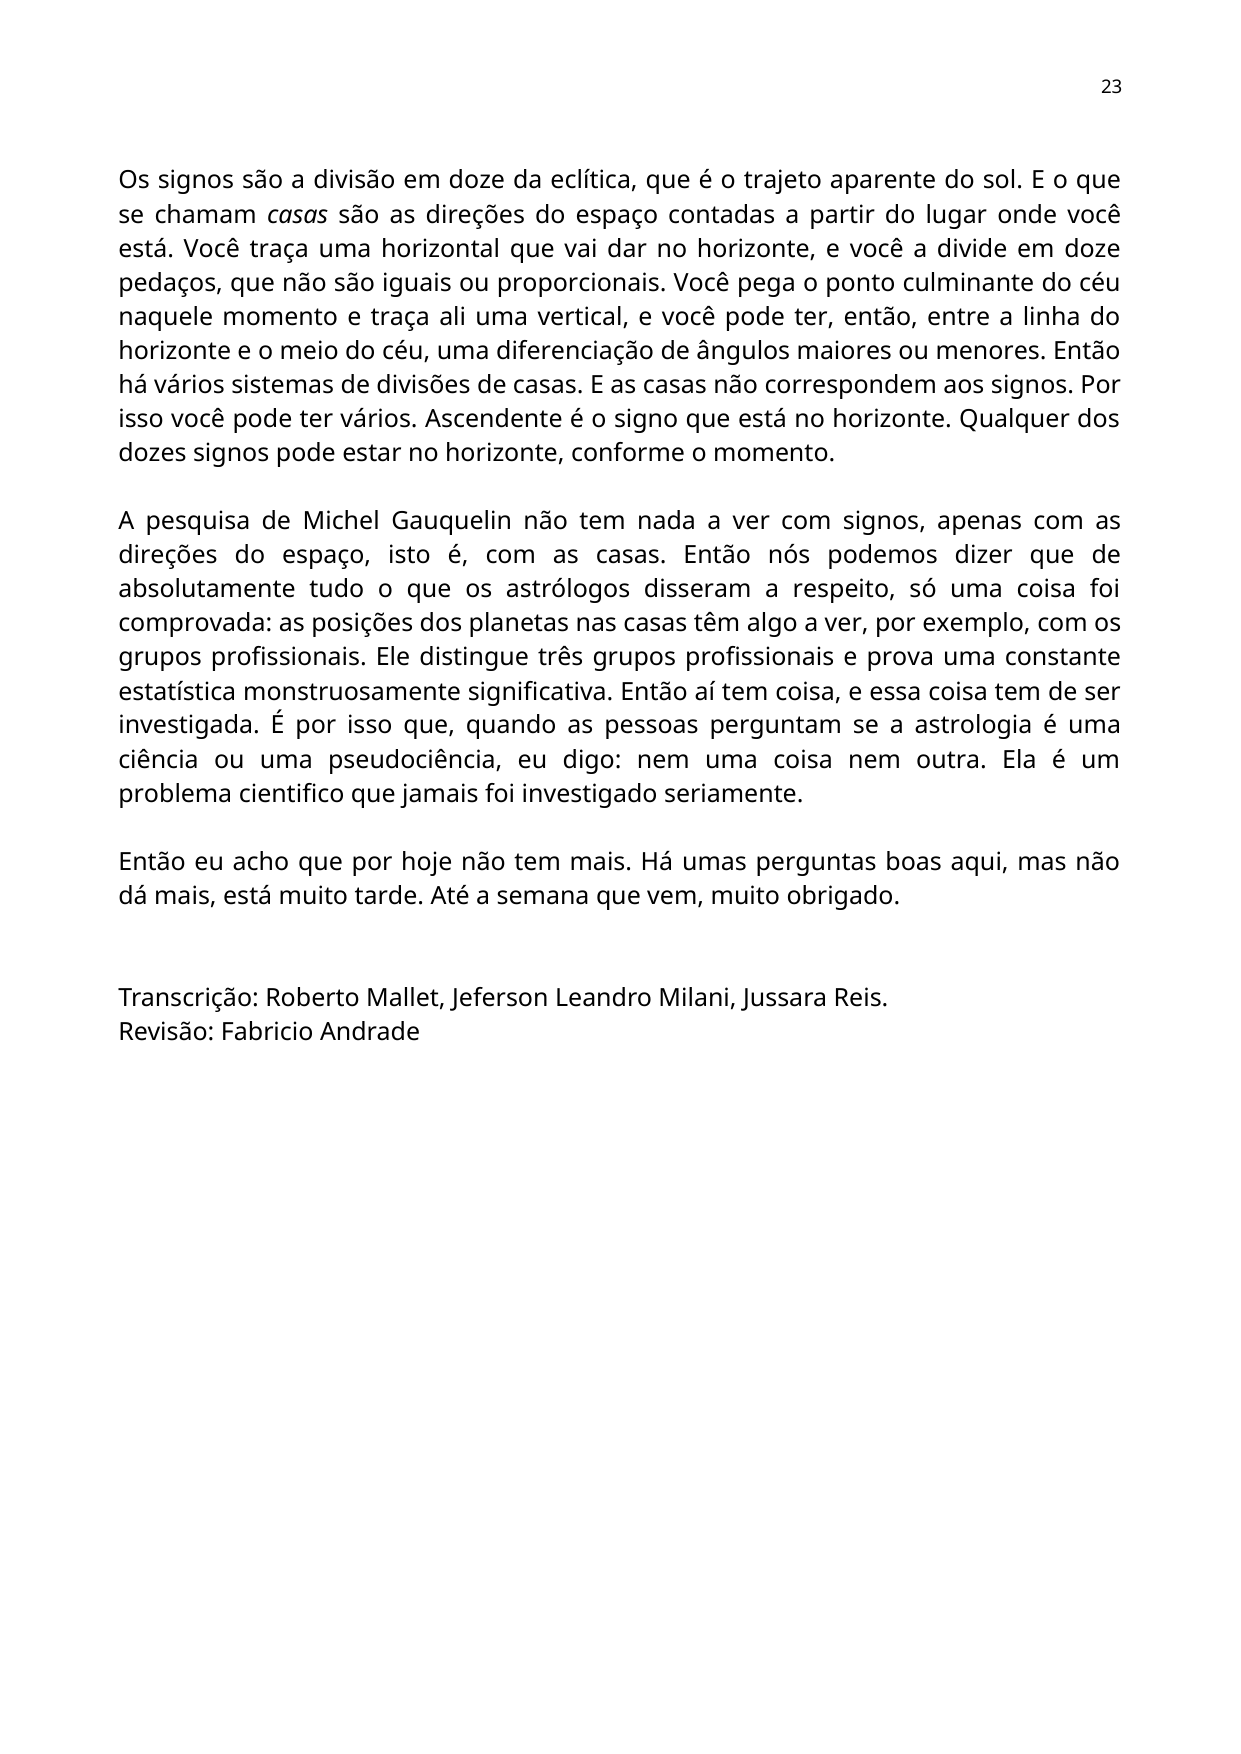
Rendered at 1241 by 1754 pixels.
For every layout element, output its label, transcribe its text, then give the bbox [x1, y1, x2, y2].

text Os signos são a divisão em doze da eclítica, que é o trajeto aparente do sol. E o que se chamam casas são as direções do espaço contadas a partir do lugar onde você está. Você traça uma horizontal que vai dar no horizonte, e você a divide em doze pedaços, que não são iguais ou proporcionais. Você pega o ponto culminante do céu naquele momento e traça ali uma vertical, e você pode ter, então, entre a linha do horizonte e o meio do céu, uma diferenciação de ângulos maiores ou menores. Então há vários sistemas de divisões de casas. E as casas não correspondem aos signos. Por isso você pode ter vários. Ascendente é o signo que está no horizonte. Qualquer dos dozes signos pode estar no horizonte, conforme o momento. [118, 162, 1122, 469]
text Transcrição: Roberto Mallet, Jeferson Leandro Milani, Jussara Reis. [118, 980, 1122, 1014]
text A pesquisa de Michel Gauquelin não tem nada a ver com signos, apenas com as direções do espaço, isto é, com as casas. Então nós podemos dizer que de absolutamente tudo o que os astrólogos disseram a respeito, só uma coisa foi comprovada: as posições dos planetas nas casas têm algo a ver, por exemplo, com os grupos profissionais. Ele distingue três grupos profissionais e prova uma constante estatística monstruosamente significativa. Então aí tem coisa, e essa coisa tem de ser investigada. É por isso que, quando as pessoas perguntam se a astrologia é uma ciência ou uma pseudociência, eu digo: nem uma coisa nem outra. Ela é um problema cientifico que jamais foi investigado seriamente. [118, 503, 1122, 809]
text Então eu acho que por hoje não tem mais. Há umas perguntas boas aqui, mas não dá mais, está muito tarde. Até a semana que vem, muito obrigado. [118, 843, 1122, 912]
text Revisão: Fabricio Andrade [118, 1014, 1122, 1048]
